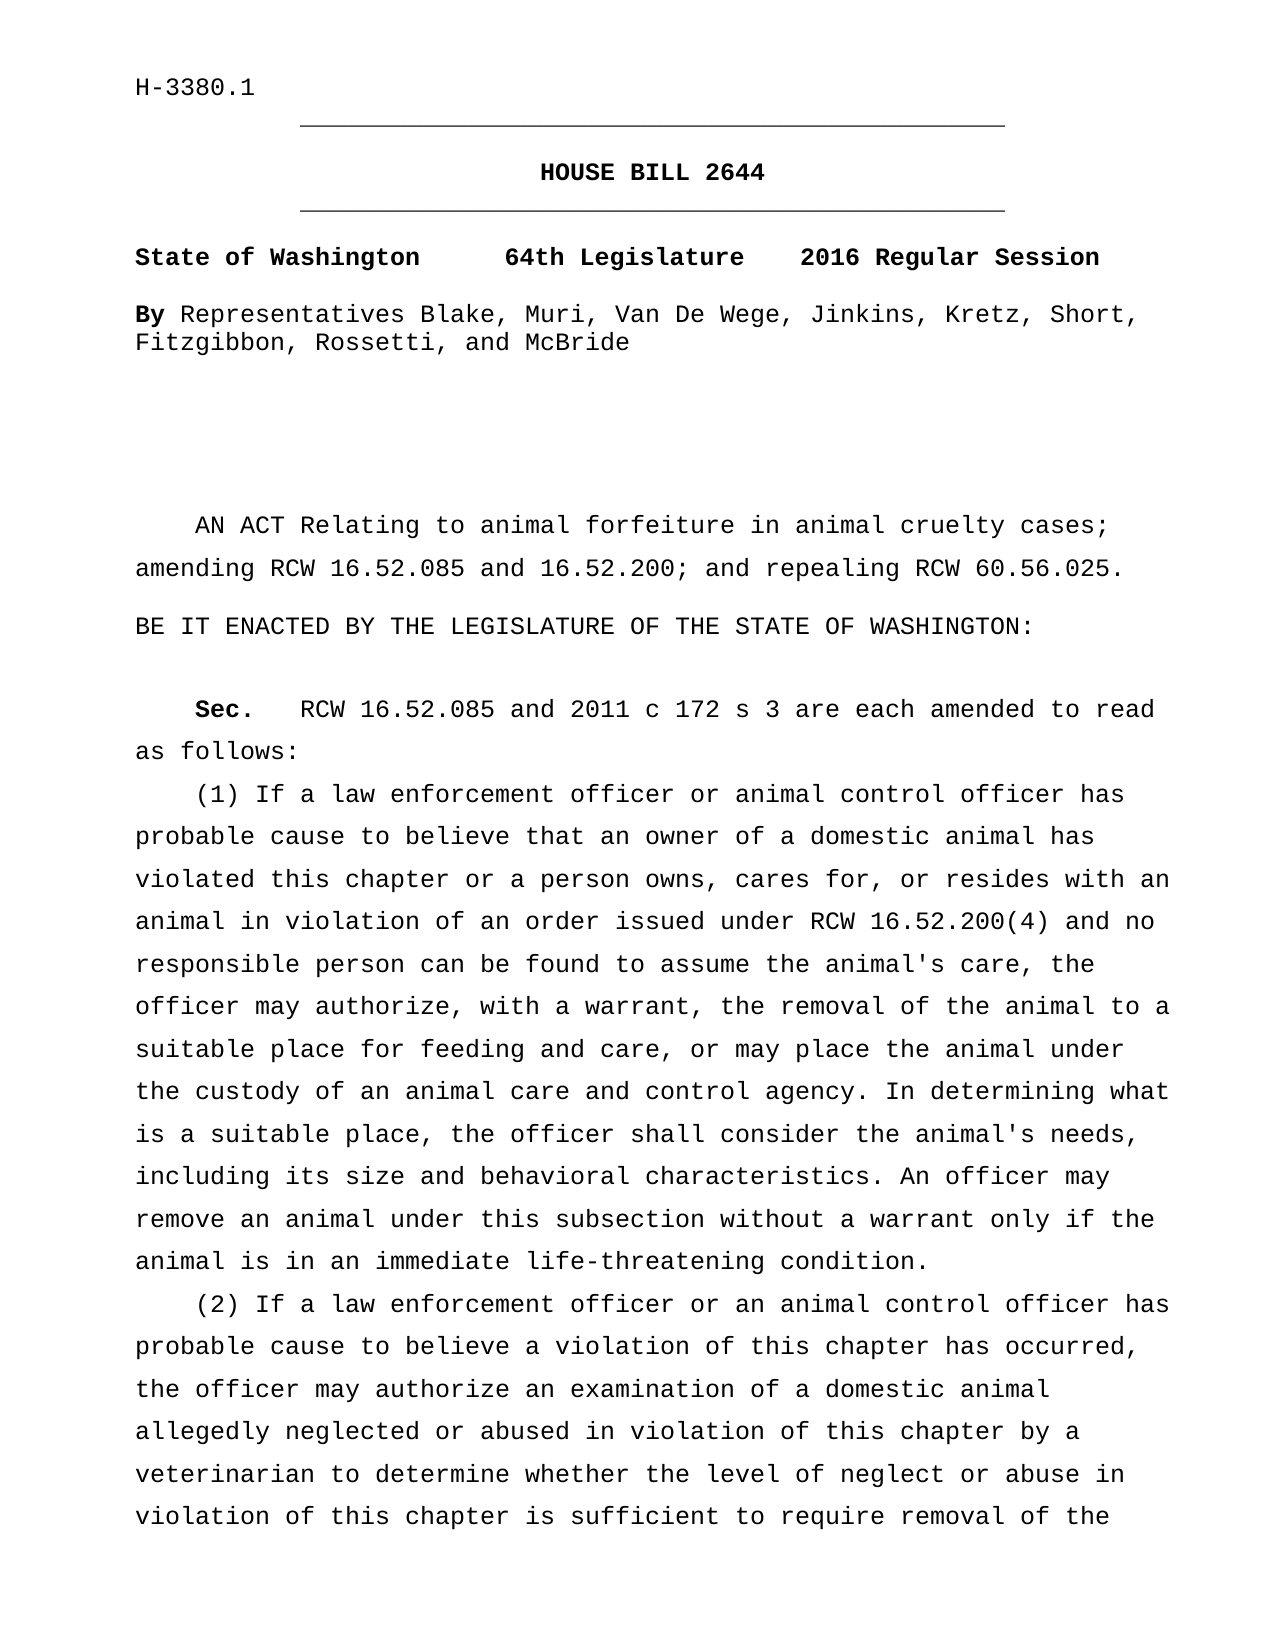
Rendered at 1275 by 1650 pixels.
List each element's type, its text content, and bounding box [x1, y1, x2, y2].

text _______________________________________________ [135, 103, 1170, 132]
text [135, 1278, 1170, 1533]
text AN ACT Relating to animal forfeiture in animal cruelty cases; amending RCW 16.52.085 and 16.52.200; and repealing RCW 60.56.025. [135, 500, 1170, 585]
text (1) If a law enforcement officer or animal control officer has probable cause to believe that an owner of a domestic animal has violated this chapter or a person owns, cares for, or resides with an animal in violation of an order issued under RCW 16.52.200(4) and no responsible person can be found to assume the animal's care, the officer may authorize, with a warrant, the removal of the animal to a suitable place for feeding and care, or may place the animal under the custody of an animal care and control agency. In determining what is a suitable place, the officer shall consider the animal's needs, including its size and behavioral characteristics. An officer may remove an animal under this subsection without a warrant only if the animal is in an immediate life-threatening condition. [135, 768, 1170, 1278]
text State of Washington 64th Legislature 2016 Regular Session [135, 245, 1170, 273]
text Sec. RCW 16.52.085 and 2011 c 172 s 3 are each amended to read as follows: [135, 683, 1170, 768]
text BE IT ENACTED BY THE LEGISLATURE OF THE STATE OF WASHINGTON: [135, 613, 1170, 642]
text H-3380.1 [135, 75, 1170, 103]
text _______________________________________________ [135, 188, 1170, 217]
text By Representatives Blake, Muri, Van De Wege, Jinkins, Kretz, Short, Fitzgibbon, Rossetti, and McBride [135, 302, 1170, 358]
text HOUSE BILL 2644 [135, 160, 1170, 188]
